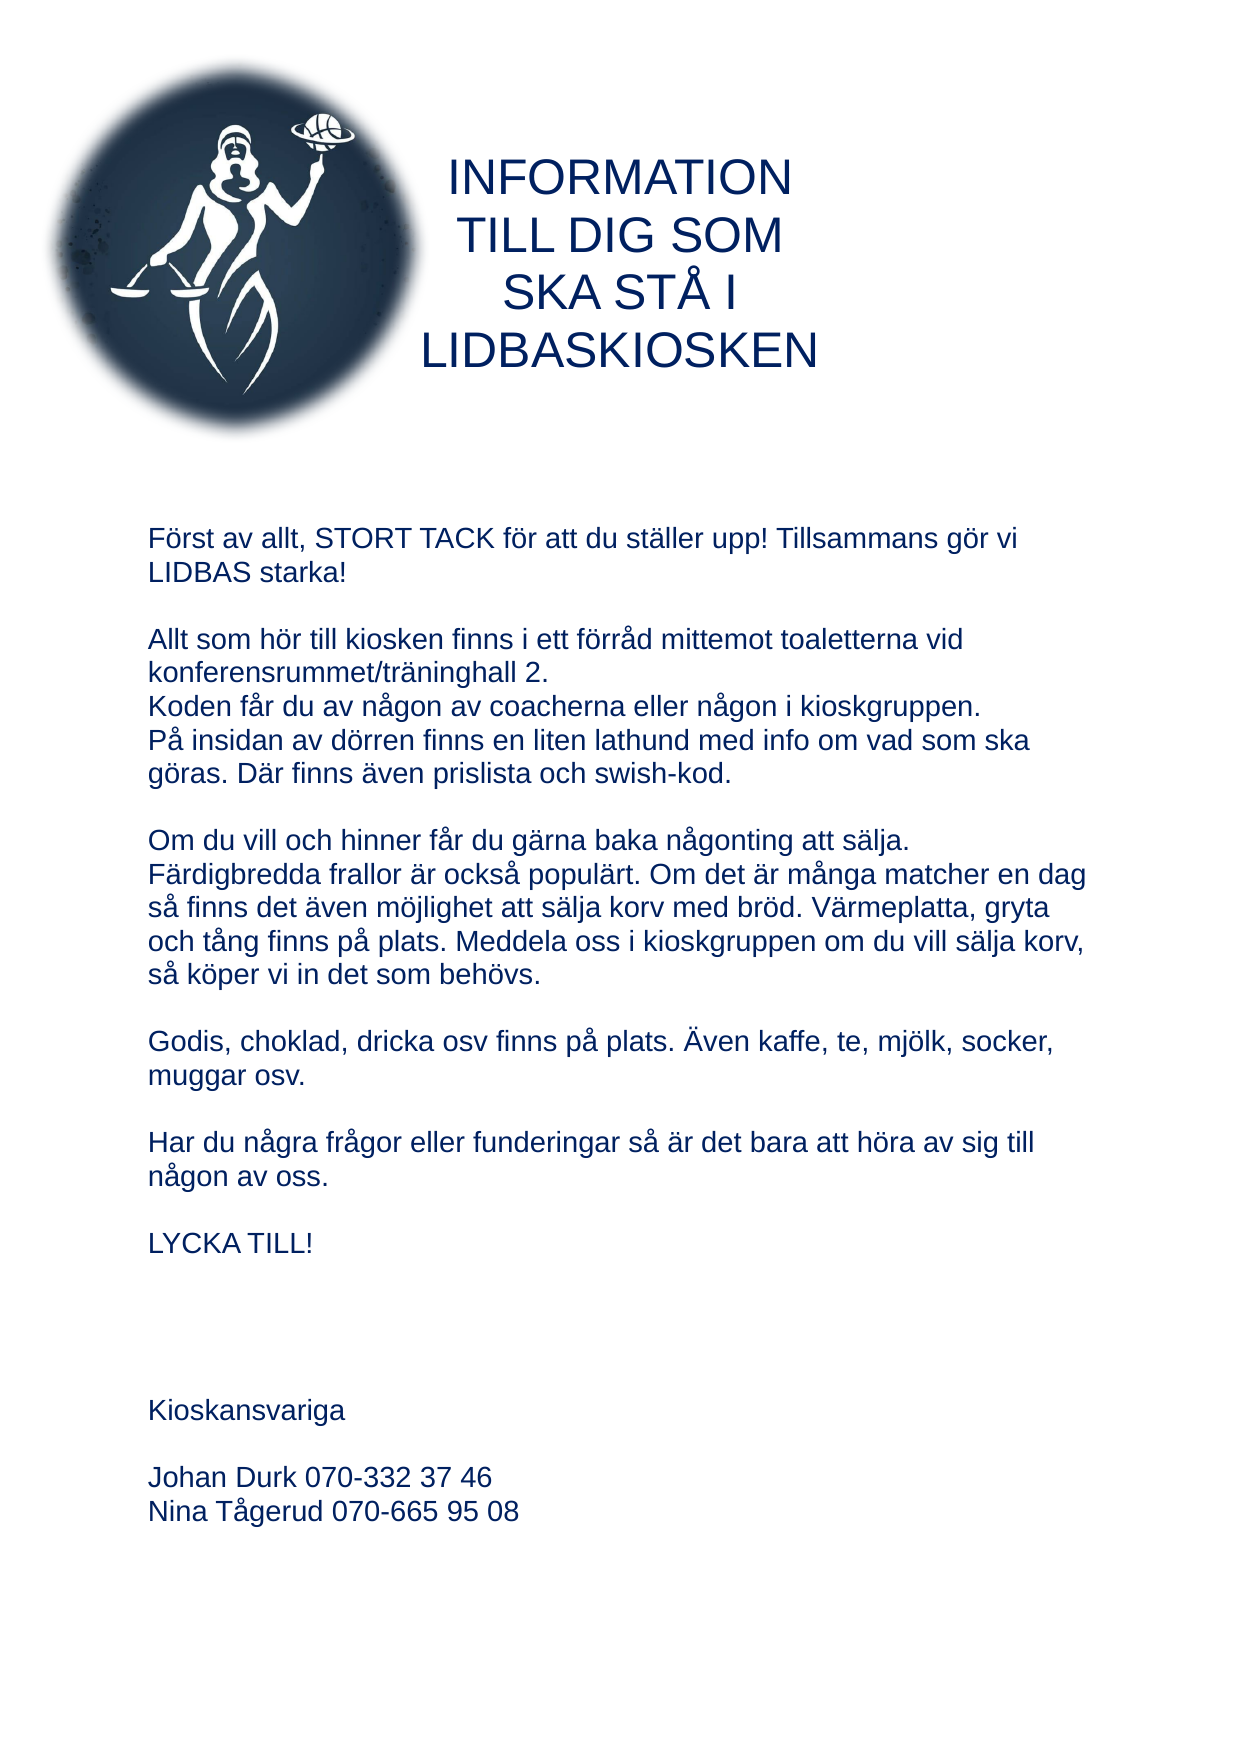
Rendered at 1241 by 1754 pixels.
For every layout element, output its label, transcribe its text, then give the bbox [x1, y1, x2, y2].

text Nina Tågerud 070-665 95 08 [148, 1494, 1093, 1528]
text Först av allt, STORT TACK för att du ställer upp! Tillsammans gör vi LIDBAS starka! [148, 521, 1093, 588]
text LIDBASKIOSKEN [148, 320, 1093, 378]
picture [70, 83, 359, 414]
text På insidan av dörren finns en liten lathund med info om vad som ska göras. Där finns även prislista och swish-kod. [148, 723, 1093, 790]
text INFORMATION [148, 148, 1093, 205]
text Har du några frågor eller funderingar så är det bara att höra av sig till någon av oss. [148, 1125, 1093, 1192]
text Allt som hör till kiosken finns i ett förråd mittemot toaletterna vid konferensrummet/träninghall 2. [148, 622, 1093, 689]
text SKA STÅ I [148, 263, 1093, 320]
text Godis, choklad, dricka osv finns på plats. Även kaffe, te, mjölk, socker, muggar osv. [148, 1024, 1093, 1092]
text TILL DIG SOM [148, 205, 1093, 263]
text Om du vill och hinner får du gärna baka någonting att sälja. Färdigbredda frallor är också populärt. Om det är många matcher en dag så finns det även möjlighet att sälja korv med bröd. Värmeplatta, gryta och tång finns på plats. Meddela oss i kioskgruppen om du vill sälja korv, så köper vi in det som behövs. [148, 823, 1093, 991]
text Koden får du av någon av coacherna eller någon i kioskgruppen. [148, 689, 1093, 723]
text Johan Durk 070-332 37 46 [148, 1461, 1093, 1494]
text LYCKA TILL! [148, 1226, 1093, 1259]
text Kioskansvariga [148, 1393, 1093, 1427]
